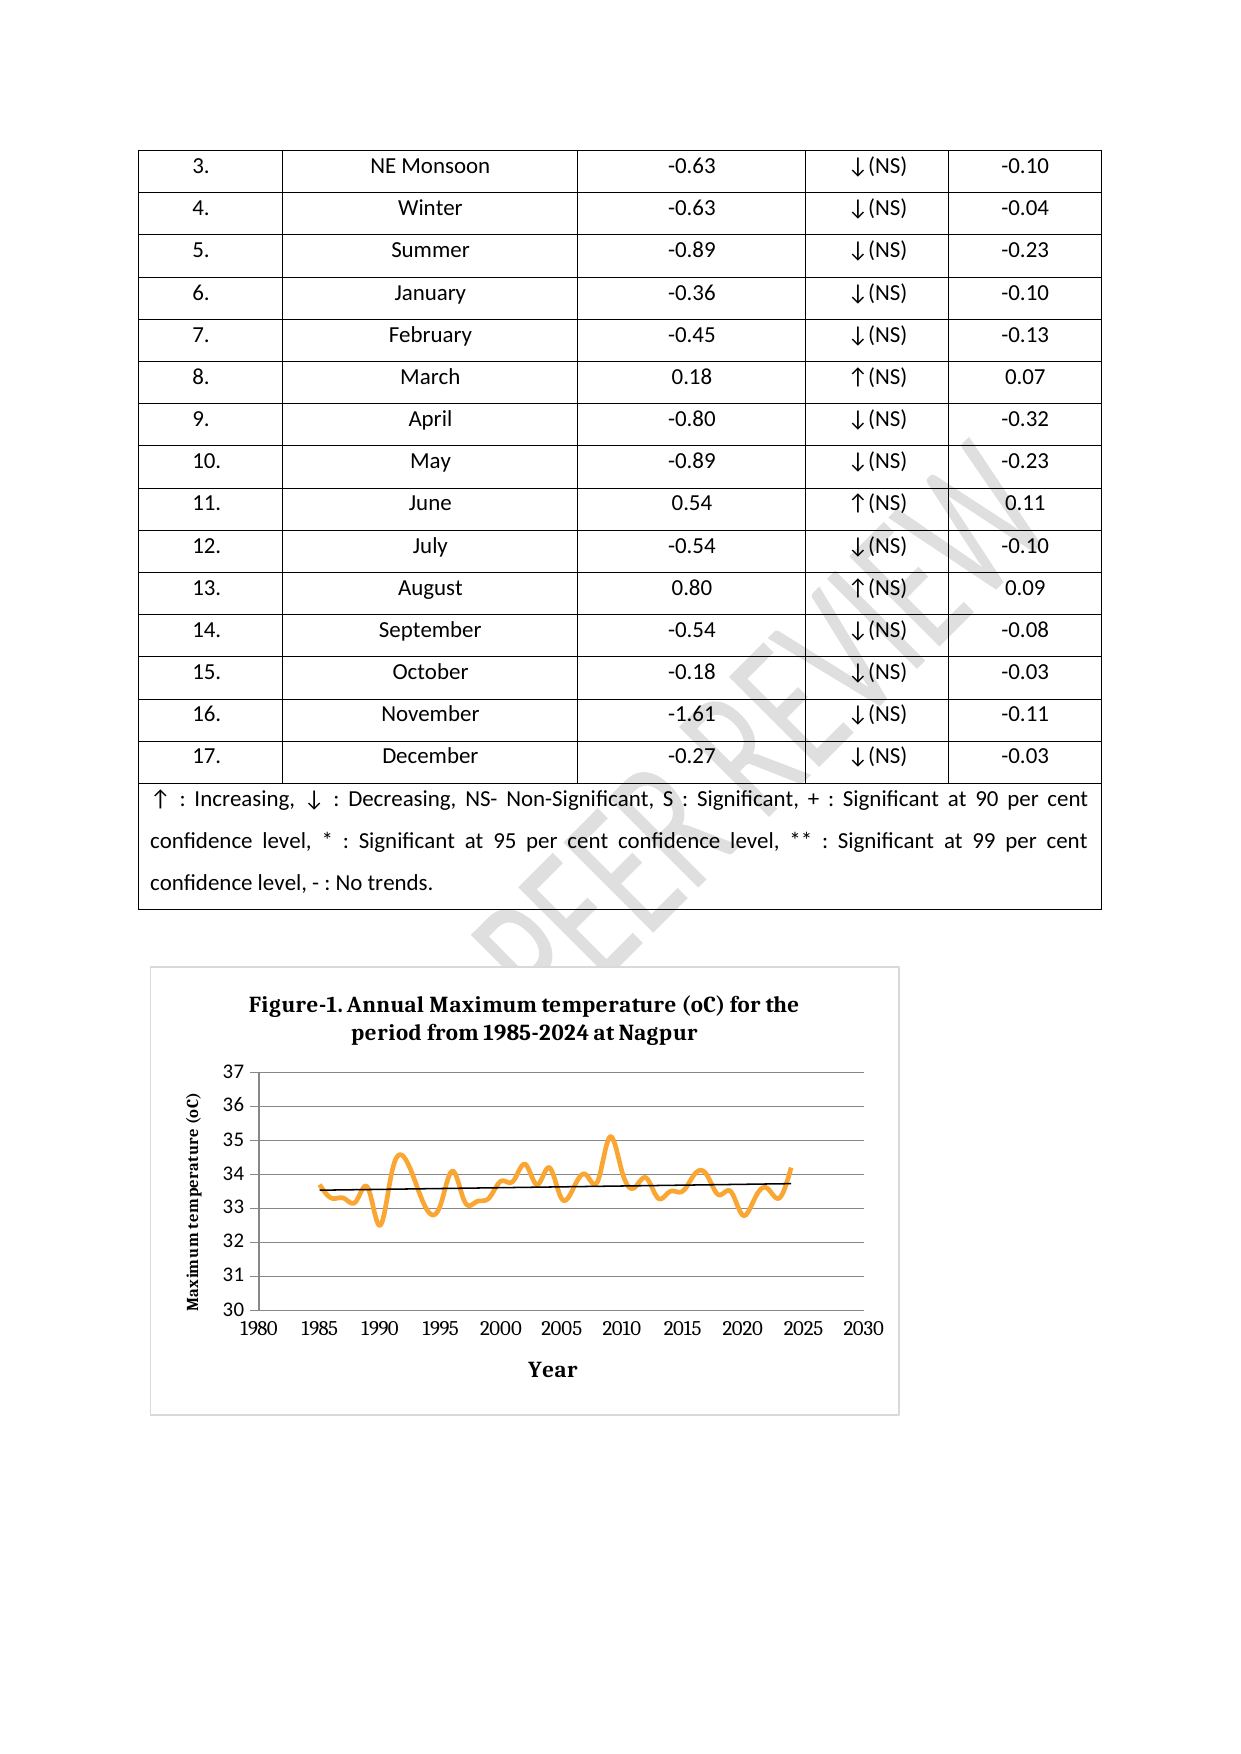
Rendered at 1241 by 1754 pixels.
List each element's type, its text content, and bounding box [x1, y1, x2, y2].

table_cell January [283, 278, 577, 319]
table_cell ↓(NS) [806, 278, 948, 319]
table_cell Winter [283, 193, 577, 234]
table_cell December [283, 742, 577, 783]
table_cell ↓(NS) [806, 742, 948, 783]
table_cell [139, 700, 282, 741]
table_cell -0.27 [578, 742, 805, 783]
table_cell -0.54 [578, 615, 805, 656]
table_cell Summer [283, 235, 577, 277]
table_cell -0.54 [578, 531, 805, 572]
table_cell [139, 151, 282, 192]
table_cell -0.03 [949, 742, 1101, 783]
table_cell -0.03 [949, 657, 1101, 698]
table_cell [139, 362, 282, 403]
table_cell ↑(NS) [806, 573, 948, 614]
table_cell -0.36 [578, 278, 805, 319]
table_cell [139, 235, 282, 277]
table_cell -0.23 [949, 235, 1101, 277]
table_cell 0.54 [578, 489, 805, 530]
table_cell ↓(NS) [806, 531, 948, 572]
table_cell -0.63 [578, 193, 805, 234]
table_cell [139, 742, 282, 783]
table_cell ↓(NS) [806, 193, 948, 234]
table_cell -0.45 [578, 320, 805, 361]
table_cell [139, 657, 282, 698]
table_cell 0.80 [578, 573, 805, 614]
table_cell ↑(NS) [806, 489, 948, 530]
table_cell [139, 193, 282, 234]
table_cell [139, 573, 282, 614]
table_cell ↑ : Increasing, ↓ : Decreasing, NS- Non-Significant, S : Significant, + : Significant at 90 per cent confidence level, * : Significant at 95 per cent confidence level, ** : Significant at 99 per cent confidence level, - : No trends. [139, 784, 1101, 909]
table_cell [139, 489, 282, 530]
table_cell 0.18 [578, 362, 805, 403]
table_cell -0.32 [949, 404, 1101, 445]
table_cell February [283, 320, 577, 361]
table_cell September [283, 615, 577, 656]
table_cell -0.63 [578, 151, 805, 192]
table_cell November [283, 700, 577, 741]
table_cell -0.18 [578, 657, 805, 698]
table_cell May [283, 446, 577, 487]
table_cell October [283, 657, 577, 698]
table_cell -0.10 [949, 151, 1101, 192]
table_cell ↓(NS) [806, 446, 948, 487]
table_cell [139, 278, 282, 319]
table_cell [139, 320, 282, 361]
table_cell [139, 404, 282, 445]
table_cell -0.80 [578, 404, 805, 445]
table_cell ↓(NS) [806, 235, 948, 277]
table_cell NE Monsoon [283, 151, 577, 192]
table_cell -0.08 [949, 615, 1101, 656]
table_cell [139, 615, 282, 656]
table_cell April [283, 404, 577, 445]
table_cell -0.13 [949, 320, 1101, 361]
table_cell -0.89 [578, 446, 805, 487]
table_cell -0.11 [949, 700, 1101, 741]
table_cell June [283, 489, 577, 530]
table_cell July [283, 531, 577, 572]
table_cell -0.10 [949, 278, 1101, 319]
table_cell -0.04 [949, 193, 1101, 234]
table_cell 0.07 [949, 362, 1101, 403]
table_cell August [283, 573, 577, 614]
table_cell 0.09 [949, 573, 1101, 614]
table_cell -0.89 [578, 235, 805, 277]
table_cell ↓(NS) [806, 151, 948, 192]
table_cell [139, 531, 282, 572]
table_cell [139, 446, 282, 487]
table_cell ↓(NS) [806, 615, 948, 656]
table_cell -0.10 [949, 531, 1101, 572]
table_cell ↓(NS) [806, 700, 948, 741]
table_cell ↓(NS) [806, 404, 948, 445]
table_cell ↓(NS) [806, 320, 948, 361]
table_cell ↑(NS) [806, 362, 948, 403]
table_cell ↓(NS) [806, 657, 948, 698]
table_cell March [283, 362, 577, 403]
table_cell -0.23 [949, 446, 1101, 487]
table_cell 0.11 [949, 489, 1101, 530]
table_cell -1.61 [578, 700, 805, 741]
